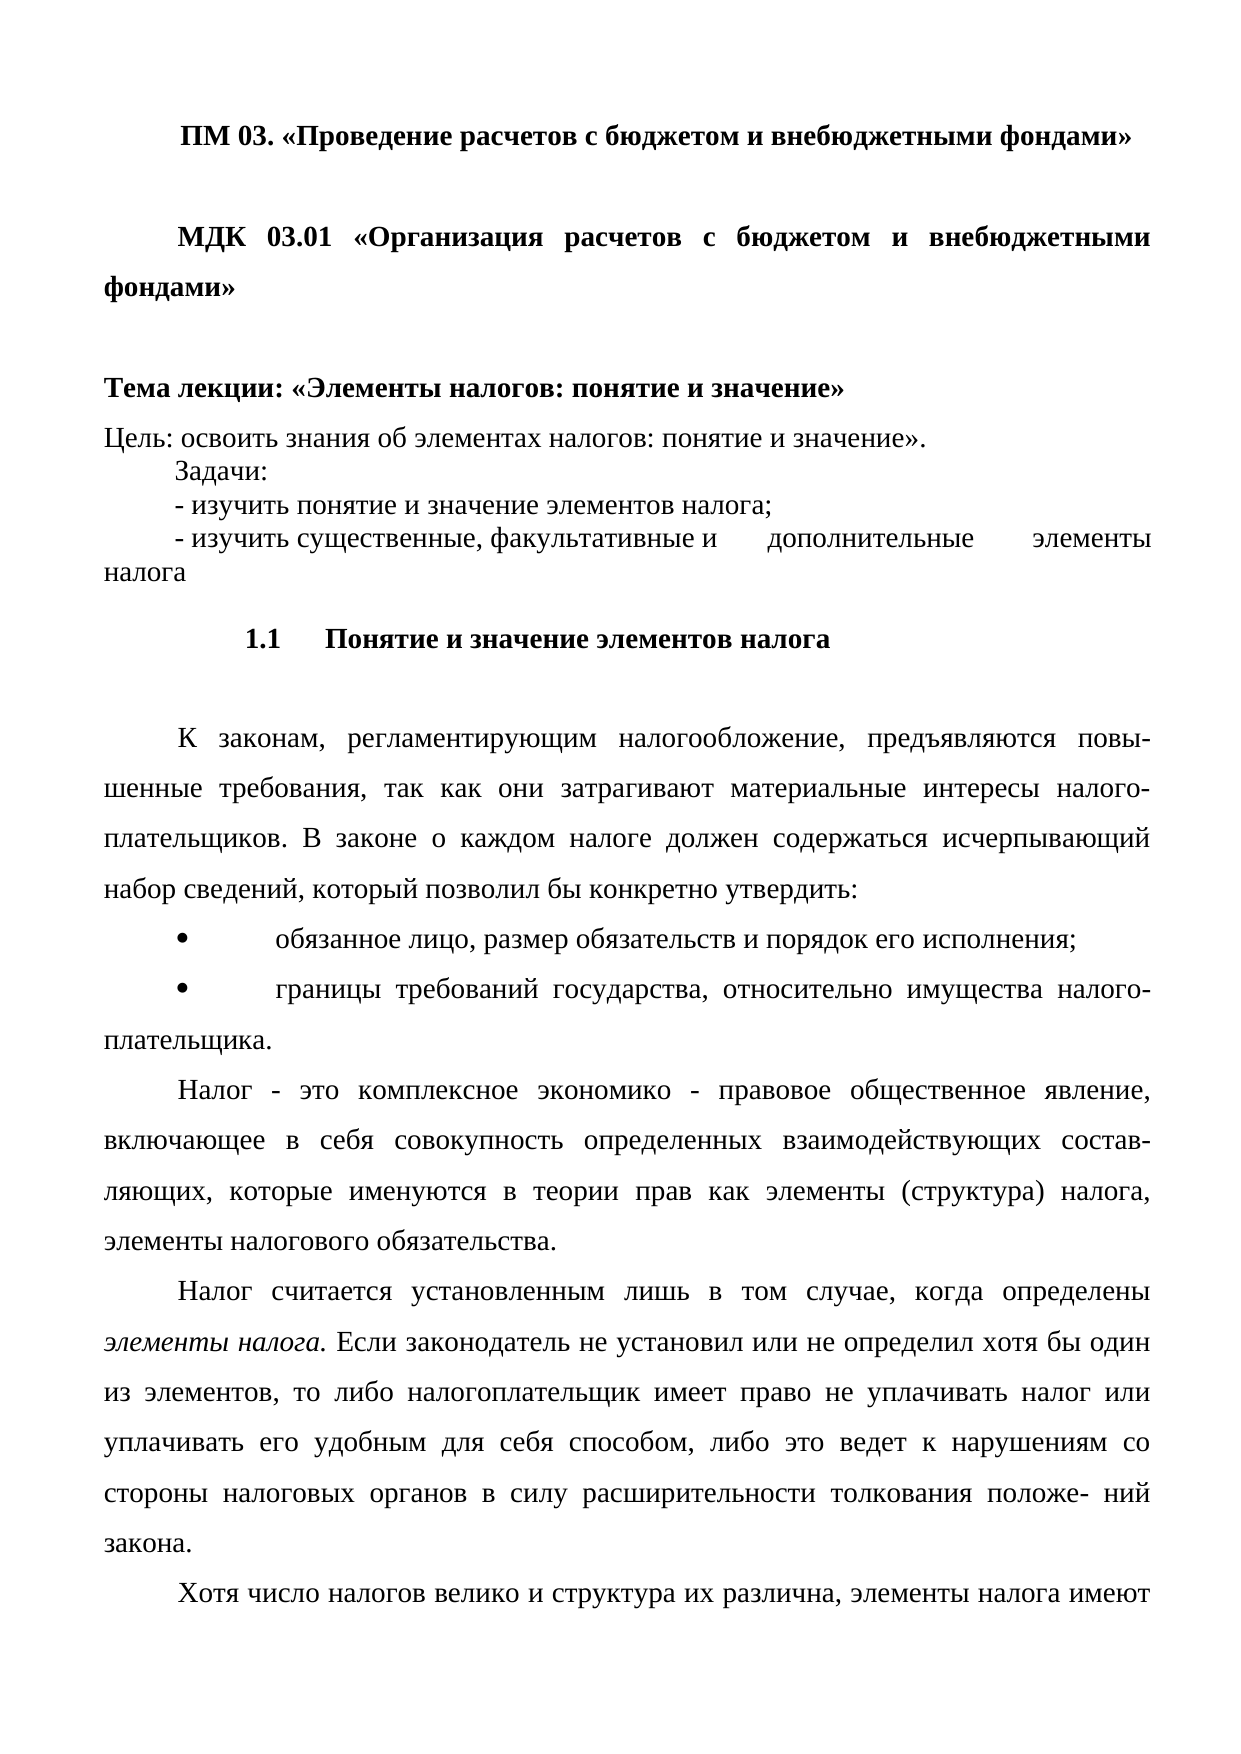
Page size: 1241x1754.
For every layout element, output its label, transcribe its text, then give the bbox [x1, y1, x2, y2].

list границы требований государства, относительно имущества налого- плательщика. [103, 971, 1152, 1055]
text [103, 1575, 1152, 1609]
text - изучить понятие и значение элементов налога; [103, 487, 1152, 521]
list обязанное лицо, размер обязательств и порядок его исполнения; [103, 921, 1152, 955]
subtitle Понятие и значение элементов налога [103, 621, 1152, 654]
text К законам, регламентирующим налогообложение, предъявляются повы- шенные требования, так как они затрагивают материальные интересы налого- плательщиков. В законе о каждом налоге должен содержаться исчерпывающий набор сведений, который позволил бы конкретно утвердить: [103, 720, 1152, 904]
text Налог - это комплексное экономико - правовое общественное явление, включающее в себя совокупность определенных взаимодействующих состав- ляющих, которые именуются в теории прав как элементы (структура) налога, элементы налогового обязательства. [103, 1072, 1152, 1257]
text Задачи: [103, 453, 1152, 487]
text Тема лекции: «Элементы налогов: понятие и значение» [103, 370, 1152, 403]
text Налог считается установленным лишь в том случае, когда определены элементы налога. Если законодатель не установил или не определил хотя бы один из элементов, то либо налогоплательщик имеет право не уплачивать налог или уплачивать его удобным для себя способом, либо это ведет к нарушениям со стороны налоговых органов в силу расширительности толкования положе- ний закона. [103, 1273, 1152, 1558]
text МДК 03.01 «Организация расчетов с бюджетом и внебюджетными фондами» [103, 219, 1152, 303]
text Цель: освоить знания об элементах налогов: понятие и значение». [103, 420, 1152, 453]
text - изучить существенные, факультативные и дополнительные элементы налога [103, 521, 1152, 588]
text ПМ 03. «Проведение расчетов с бюджетом и внебюджетными фондами» [103, 118, 1152, 152]
